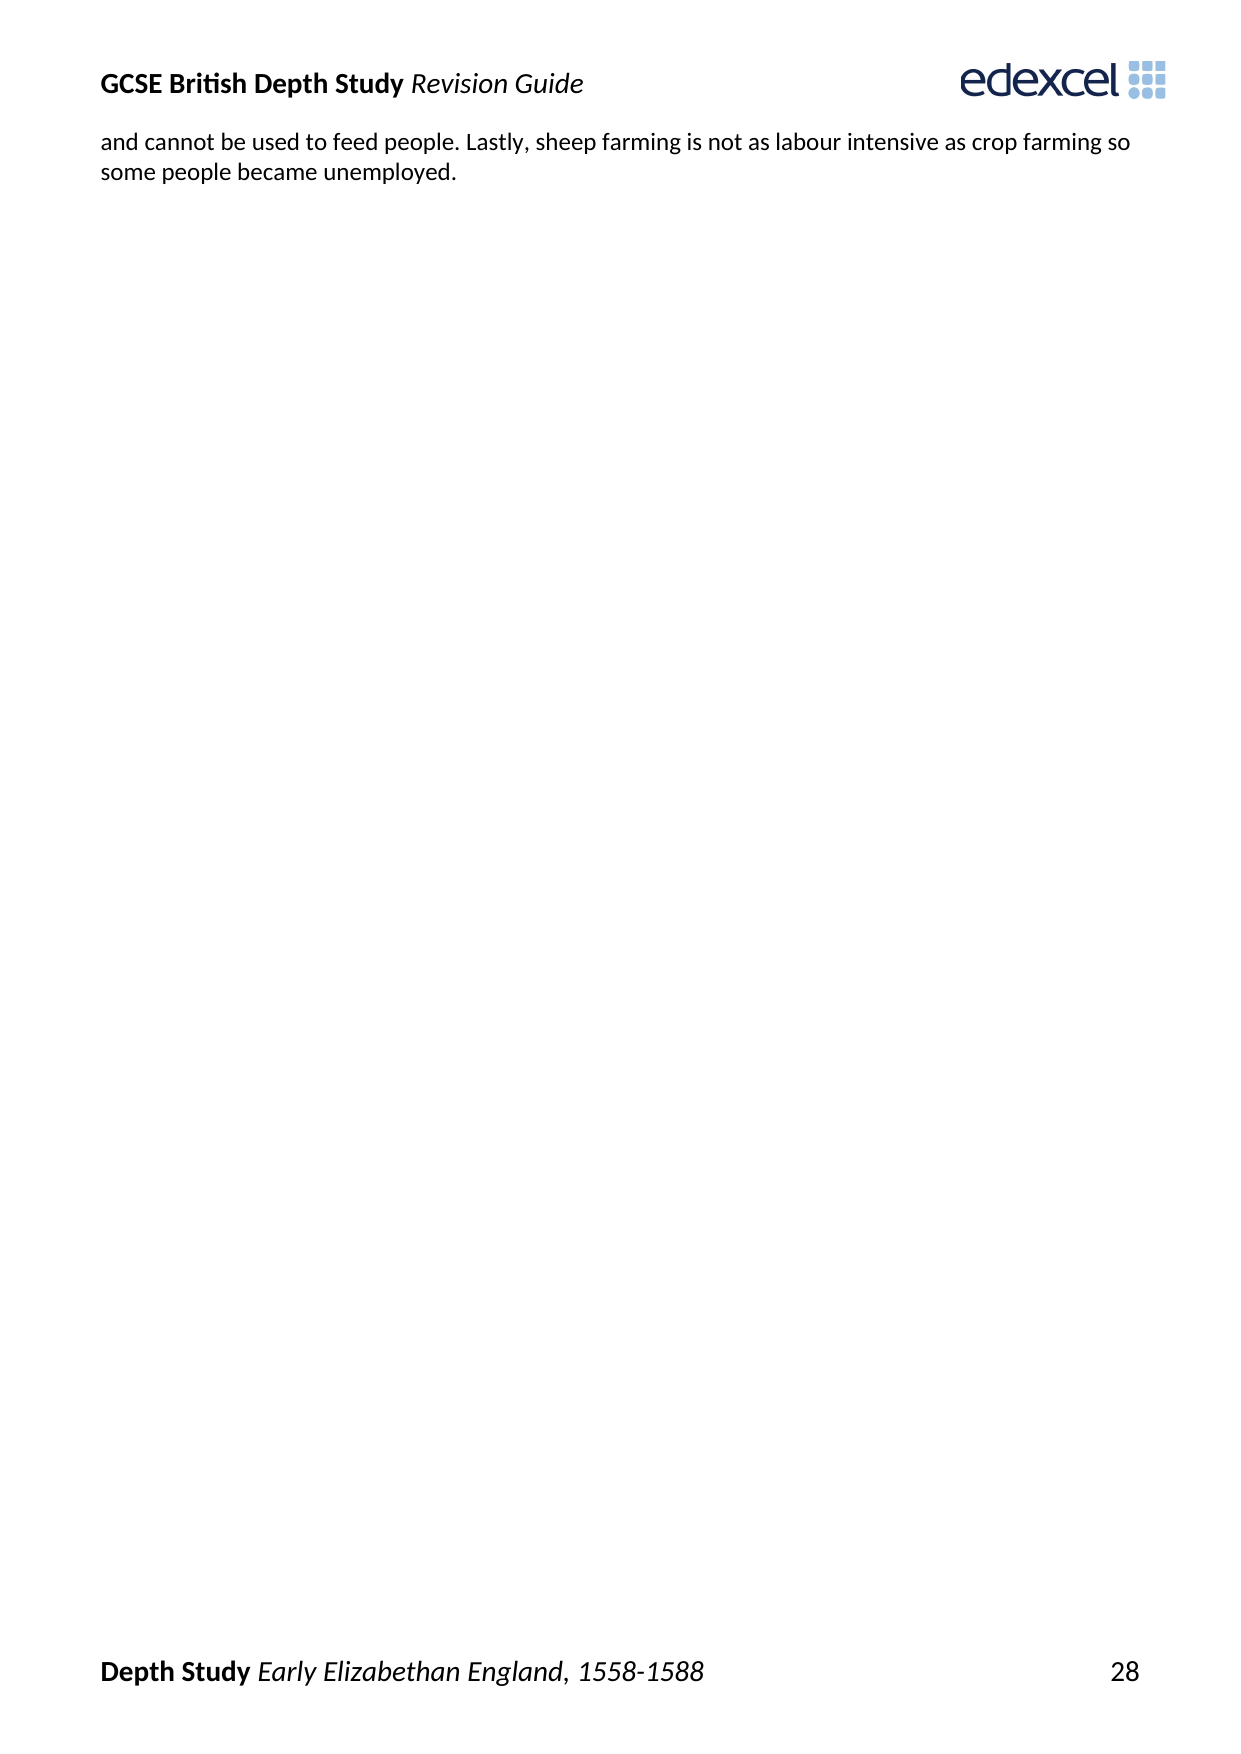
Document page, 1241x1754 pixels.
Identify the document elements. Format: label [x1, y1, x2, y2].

picture [961, 61, 1166, 99]
text [100, 126, 1140, 187]
